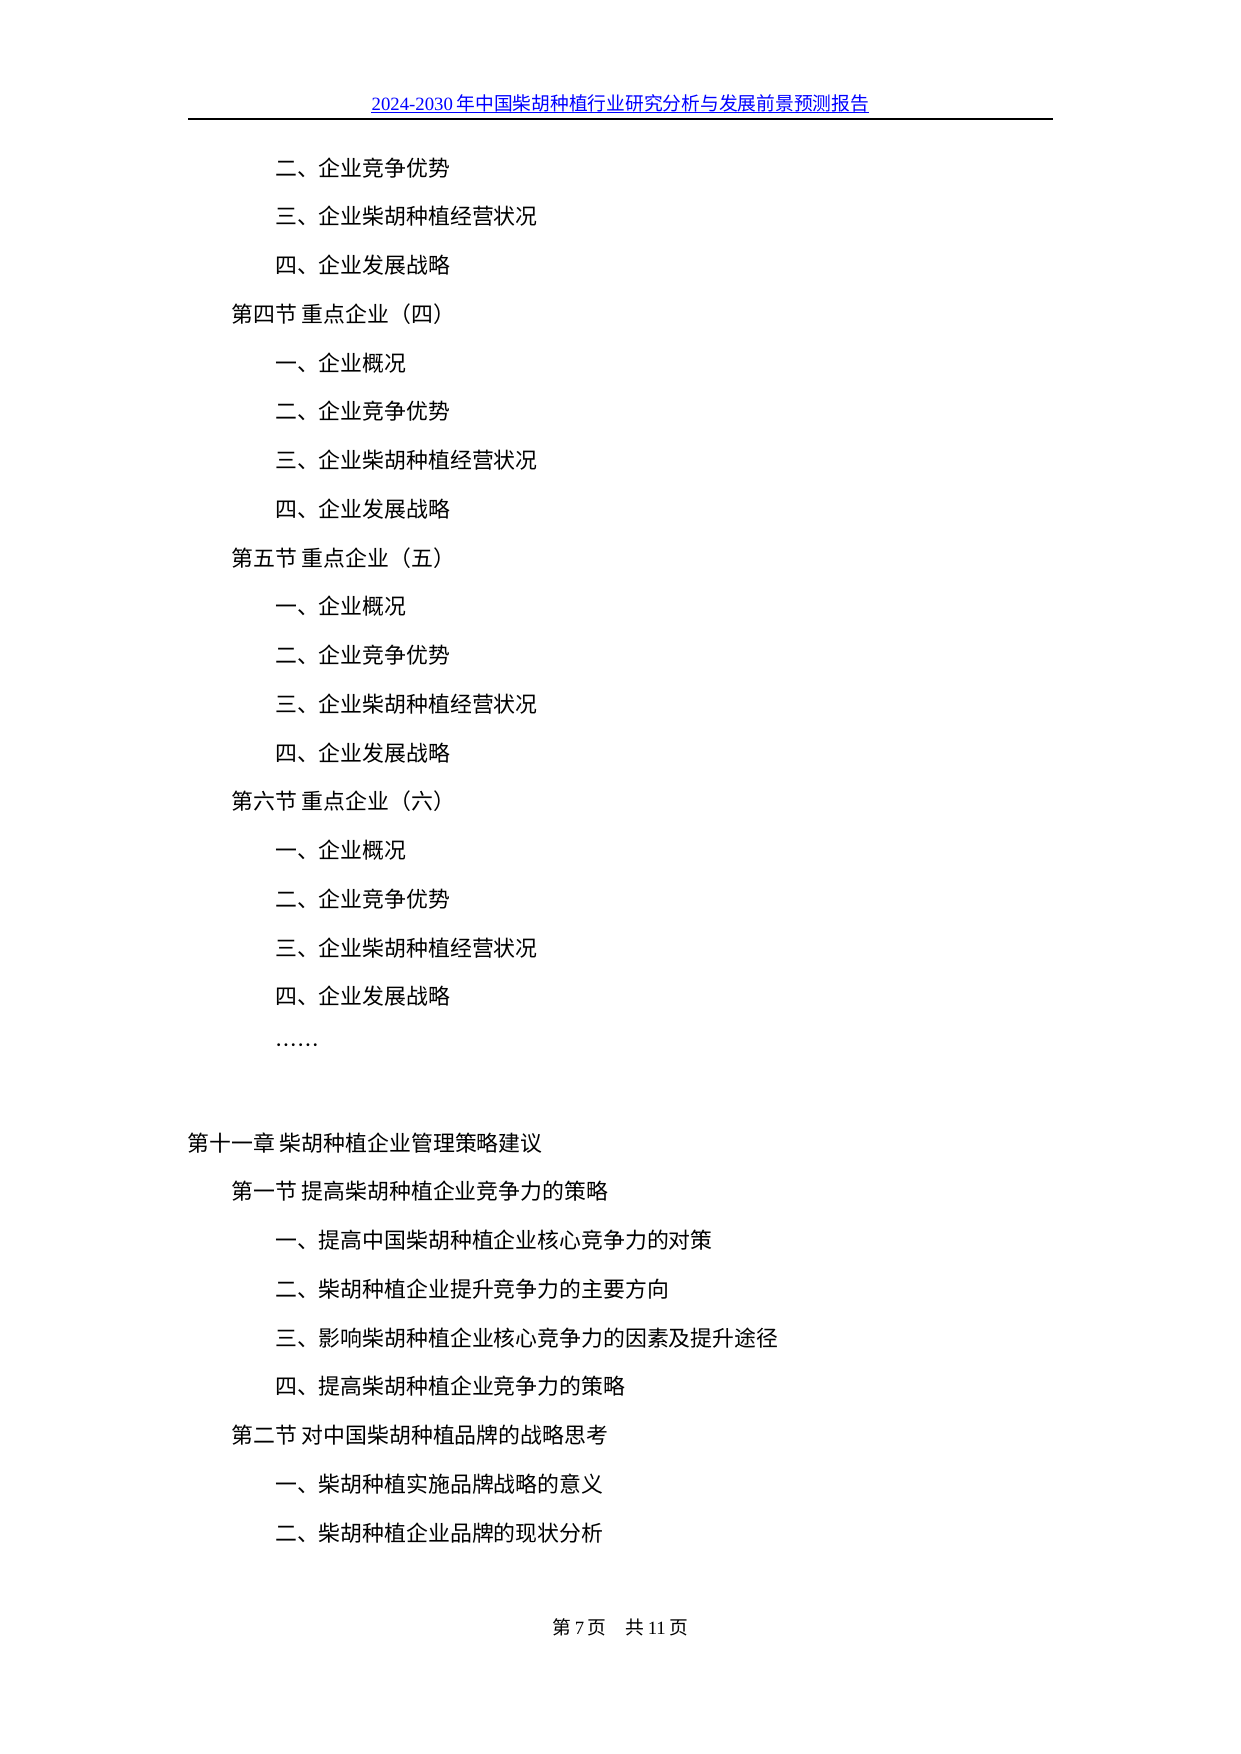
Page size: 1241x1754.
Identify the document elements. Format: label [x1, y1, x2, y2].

text [187, 150, 1053, 1548]
